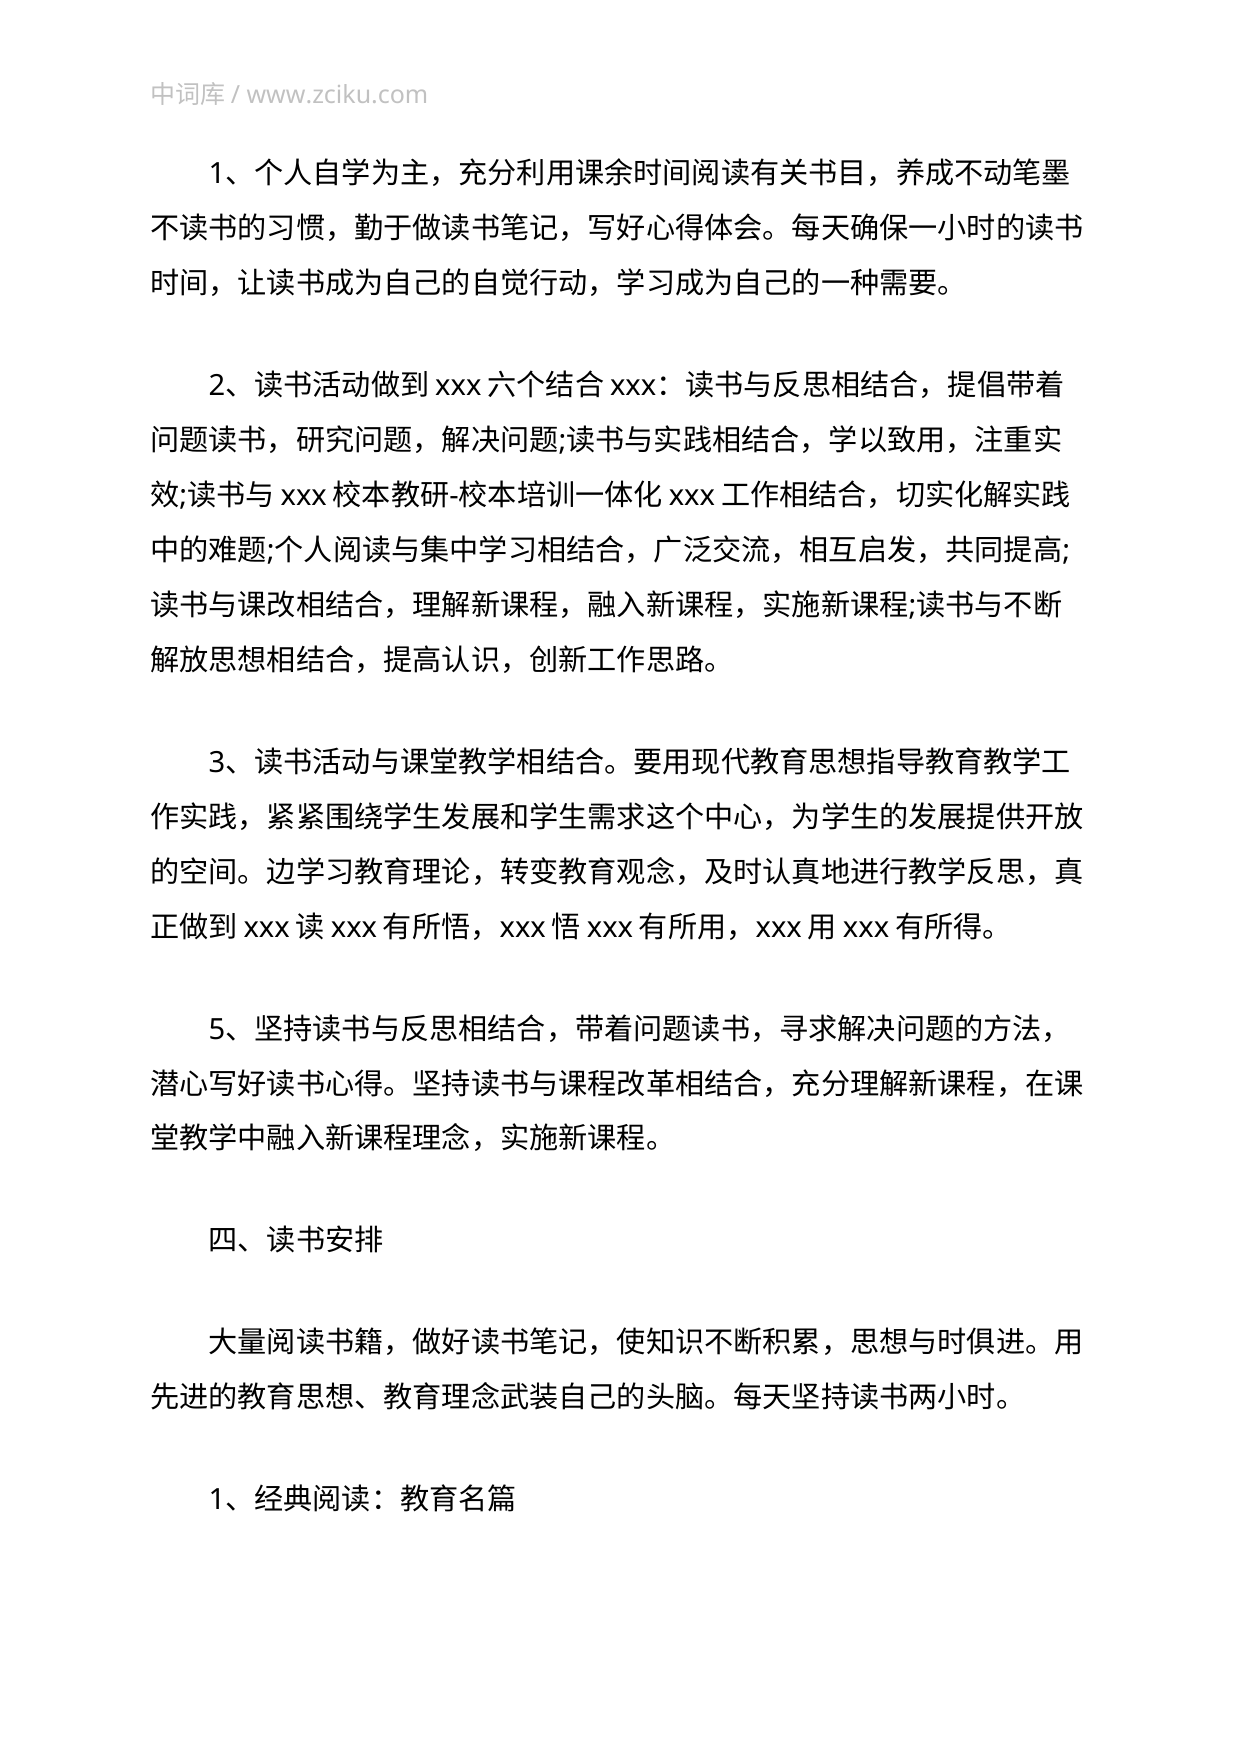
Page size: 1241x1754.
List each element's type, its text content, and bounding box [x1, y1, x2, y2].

text 1、个人自学为主，充分利用课余时间阅读有关书目，养成不动笔墨不读书的习惯，勤于做读书笔记，写好心得体会。每天确保一小时的读书时间，让读书成为自己的自觉行动，学习成为自己的一种需要。 [150, 150, 1090, 302]
text 大量阅读书籍，做好读书笔记，使知识不断积累，思想与时俱进。用先进的教育思想、教育理念武装自己的头脑。每天坚持读书两小时。 [150, 1319, 1090, 1416]
text 2、读书活动做到xxx六个结合xxx：读书与反思相结合，提倡带着问题读书，研究问题，解决问题;读书与实践相结合，学以致用，注重实效;读书与xxx校本教研-校本培训一体化xxx工作相结合，切实化解实践中的难题;个人阅读与集中学习相结合，广泛交流，相互启发，共同提高;读书与课改相结合，理解新课程，融入新课程，实施新课程;读书与不断解放思想相结合，提高认识，创新工作思路。 [150, 362, 1090, 679]
text 1、经典阅读：教育名篇 [150, 1475, 1090, 1518]
text 3、读书活动与课堂教学相结合。要用现代教育思想指导教育教学工作实践，紧紧围绕学生发展和学生需求这个中心，为学生的发展提供开放的空间。边学习教育理论，转变教育观念，及时认真地进行教学反思，真正做到xxx读xxx有所悟，xxx悟xxx有所用，xxx用xxx有所得。 [150, 738, 1090, 946]
text 5、坚持读书与反思相结合，带着问题读书，寻求解决问题的方法，潜心写好读书心得。坚持读书与课程改革相结合，充分理解新课程，在课堂教学中融入新课程理念，实施新课程。 [150, 1005, 1090, 1157]
text 四、读书安排 [150, 1217, 1090, 1259]
